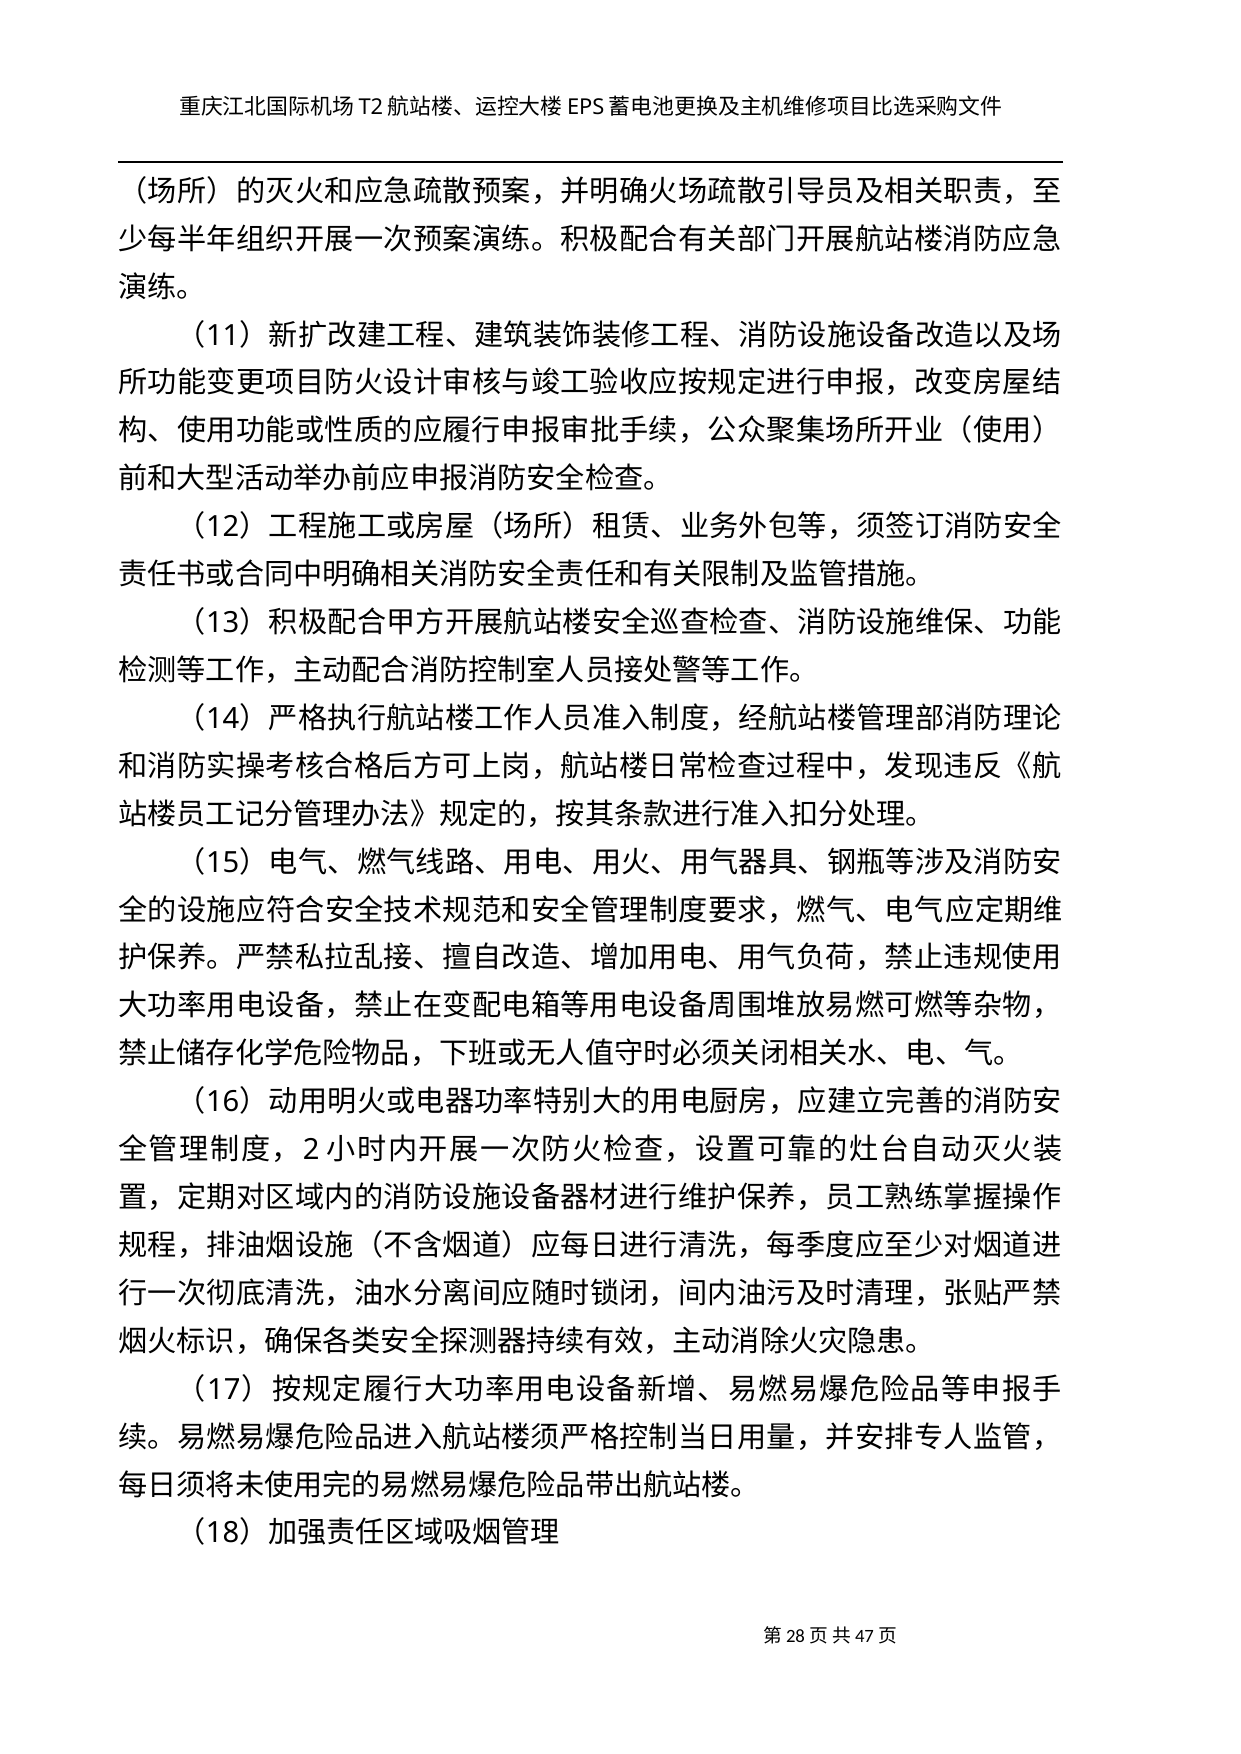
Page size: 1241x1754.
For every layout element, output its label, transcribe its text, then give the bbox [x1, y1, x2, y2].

text （16）动用明火或电器功率特别大的用电厨房，应建立完善的消防安全管理制度，2小时内开展一次防火检查，设置可靠的灶台自动灭火装置，定期对区域内的消防设施设备器材进行维护保养，员工熟练掌握操作规程，排油烟设施（不含烟道）应每日进行清洗，每季度应至少对烟道进行一次彻底清洗，油水分离间应随时锁闭，间内油污及时清理，张贴严禁烟火标识，确保各类安全探测器持续有效，主动消除火灾隐患。 [118, 1073, 1063, 1361]
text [118, 163, 1063, 307]
text （11）新扩改建工程、建筑装饰装修工程、消防设施设备改造以及场所功能变更项目防火设计审核与竣工验收应按规定进行申报，改变房屋结构、使用功能或性质的应履行申报审批手续，公众聚集场所开业（使用）前和大型活动举办前应申报消防安全检查。 [118, 307, 1063, 498]
text （12）工程施工或房屋（场所）租赁、业务外包等，须签订消防安全责任书或合同中明确相关消防安全责任和有关限制及监管措施。 [118, 498, 1063, 594]
text （15）电气、燃气线路、用电、用火、用气器具、钢瓶等涉及消防安全的设施应符合安全技术规范和安全管理制度要求，燃气、电气应定期维护保养。严禁私拉乱接、擅自改造、增加用电、用气负荷，禁止违规使用大功率用电设备，禁止在变配电箱等用电设备周围堆放易燃可燃等杂物，禁止储存化学危险物品，下班或无人值守时必须关闭相关水、电、气。 [118, 834, 1063, 1073]
text （18）加强责任区域吸烟管理 [118, 1504, 1063, 1552]
text （14）严格执行航站楼工作人员准入制度，经航站楼管理部消防理论和消防实操考核合格后方可上岗，航站楼日常检查过程中，发现违反《航站楼员工记分管理办法》规定的，按其条款进行准入扣分处理。 [118, 690, 1063, 834]
text （17）按规定履行大功率用电设备新增、易燃易爆危险品等申报手续。易燃易爆危险品进入航站楼须严格控制当日用量，并安排专人监管，每日须将未使用完的易燃易爆危险品带出航站楼。 [118, 1361, 1063, 1504]
text （13）积极配合甲方开展航站楼安全巡查检查、消防设施维保、功能检测等工作，主动配合消防控制室人员接处警等工作。 [118, 594, 1063, 690]
